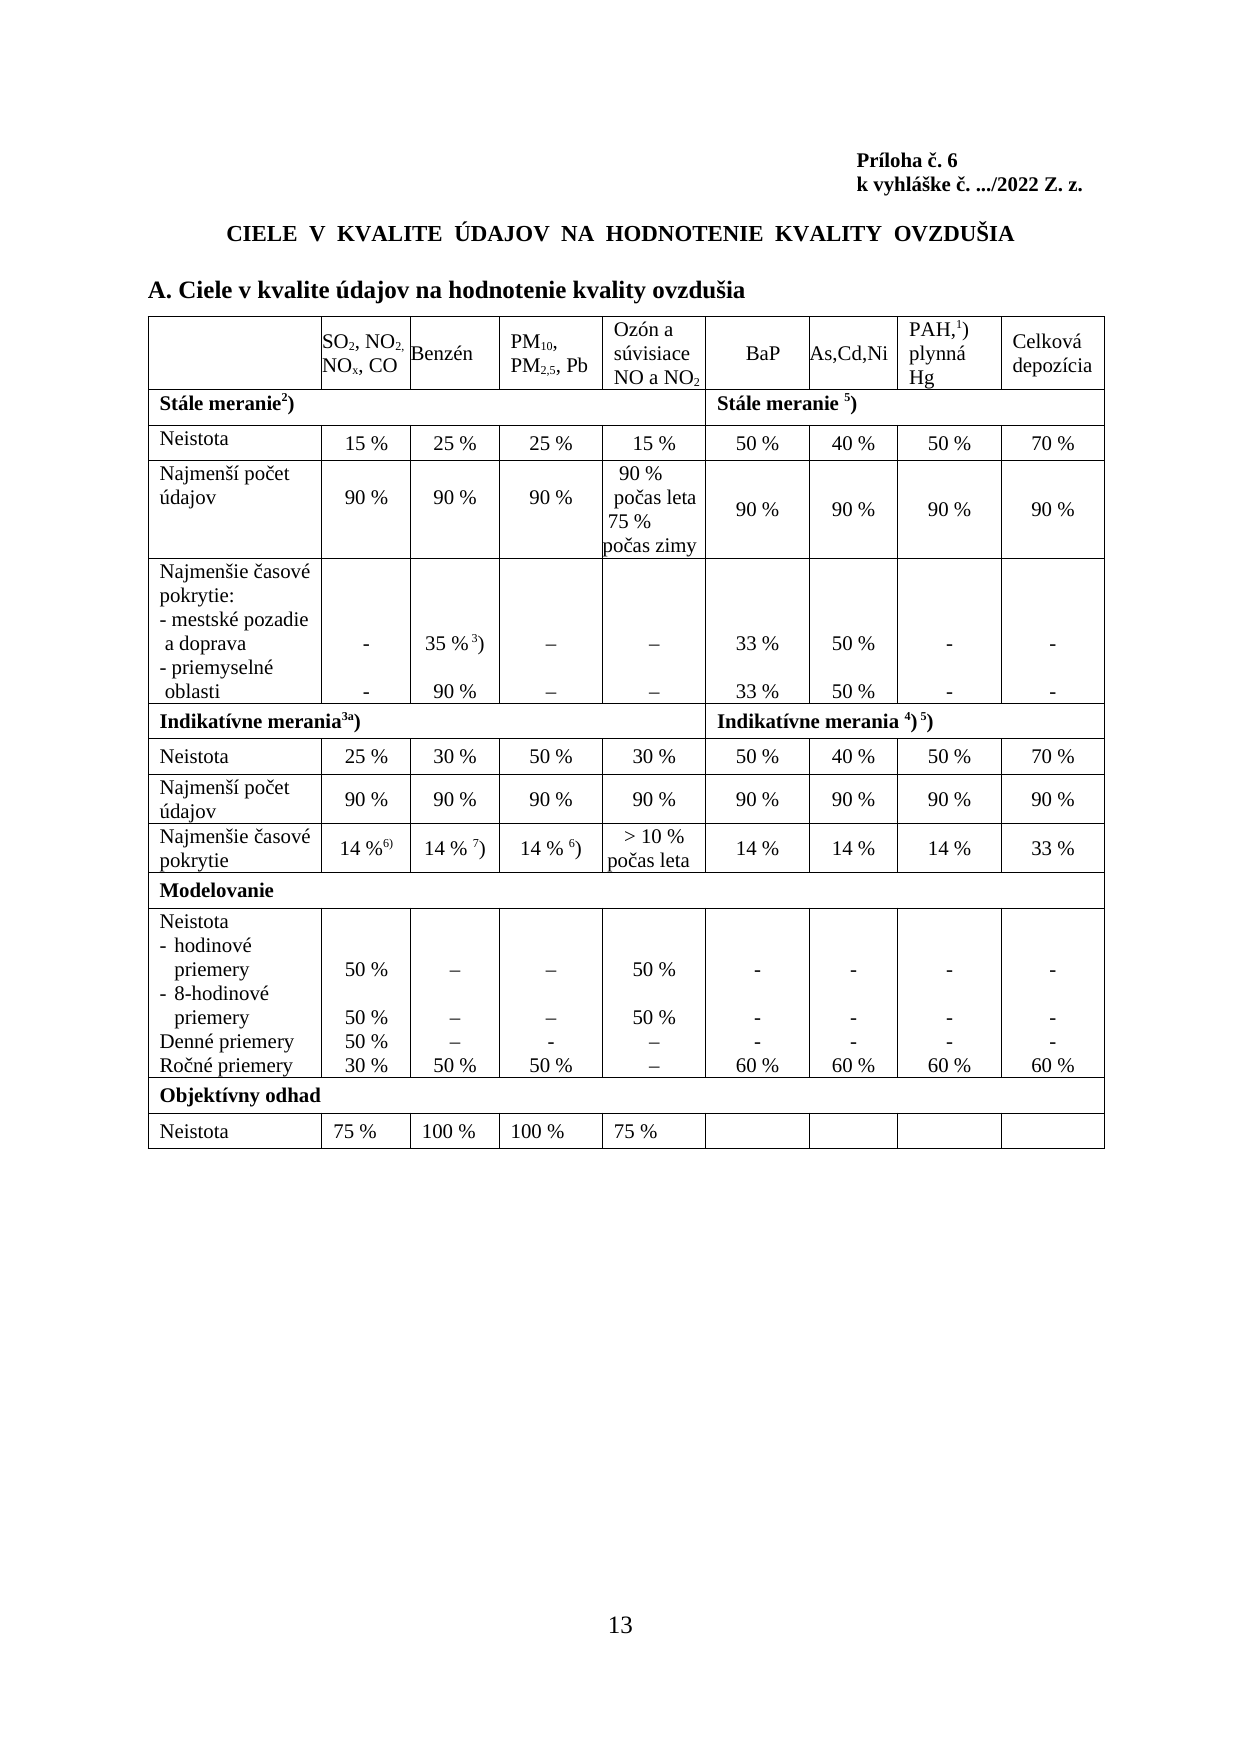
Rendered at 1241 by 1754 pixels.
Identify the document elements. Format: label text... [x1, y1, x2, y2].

table_cell 40 % [810, 426, 897, 460]
table_cell 90 % [603, 775, 705, 823]
table_cell 90 % [500, 461, 602, 557]
text k vyhláške č. .../2022 Z. z. [856, 172, 1093, 196]
table_cell 90 % [1002, 775, 1104, 823]
table_cell Neistota hodinové priemery 8-hodinové priemery Denné priemery Ročné priemery [149, 909, 321, 1077]
table_cell 90 % počas leta 75 % počas zimy [603, 461, 705, 557]
table_cell 50 % 50 % – – [603, 909, 705, 1077]
table_cell - - [898, 559, 1001, 703]
table_cell 50 % [706, 426, 809, 460]
table_cell [898, 1114, 1001, 1148]
table_cell 50 % [706, 739, 809, 774]
table_cell 14 % [706, 824, 809, 872]
table_header BaP [706, 317, 809, 389]
table_cell 100 % [500, 1114, 602, 1148]
table_cell - - - 60 % [1002, 909, 1104, 1077]
table_cell 90 % [500, 775, 602, 823]
table_cell Najmenšie časové pokrytie: - mestské pozadie a doprava - priemyselné oblasti [149, 559, 321, 703]
table_cell 90 % [411, 775, 499, 823]
table_cell 90 % [322, 775, 410, 823]
table_cell 25 % [411, 426, 499, 460]
table_cell 35 % 3) 90 % [411, 559, 499, 703]
table_cell 90 % [898, 461, 1001, 557]
table_cell 90 % [322, 461, 410, 557]
subtitle CIELE V KVALITE ÚDAJOV NA HODNOTENIE KVALITY OVZDUŠIA [148, 220, 1093, 246]
table_cell Objektívny odhad [149, 1078, 1104, 1112]
table_cell [810, 1114, 897, 1148]
table_cell 75 % [603, 1114, 705, 1148]
table_cell 14 % 6) [500, 824, 602, 872]
table_header As,Cd,Ni [810, 317, 897, 389]
table_cell > 10 % počas leta [603, 824, 705, 872]
text Príloha č. 6 [856, 148, 1093, 172]
table_cell 30 % [603, 739, 705, 774]
table_cell 30 % [411, 739, 499, 774]
table_cell 14 %6) [322, 824, 410, 872]
table_cell 33 % [1002, 824, 1104, 872]
table_cell - - [1002, 559, 1104, 703]
table_cell 50 % [898, 739, 1001, 774]
table_header Benzén [411, 317, 499, 389]
table_cell 100 % [411, 1114, 499, 1148]
table_cell Indikatívne merania3a) [149, 704, 705, 738]
table_cell Modelovanie [149, 873, 1104, 907]
text A. Ciele v kvalite údajov na hodnotenie kvality ovzdušia [148, 275, 1093, 304]
table_header SO2, NO2, NOx, CO [322, 317, 410, 389]
table_cell 14 % [810, 824, 897, 872]
table_cell 14 % 7) [411, 824, 499, 872]
table_cell - - [322, 559, 410, 703]
table_cell 14 % [898, 824, 1001, 872]
table_cell 90 % [706, 461, 809, 557]
table_cell Indikatívne merania 4) 5) [706, 704, 1104, 738]
table_header [149, 317, 321, 389]
table_cell Neistota [149, 1114, 321, 1148]
table_cell – – – 50 % [411, 909, 499, 1077]
table_cell 15 % [322, 426, 410, 460]
table_cell 90 % [810, 775, 897, 823]
table_cell 25 % [322, 739, 410, 774]
table_cell 90 % [706, 775, 809, 823]
table_cell 70 % [1002, 739, 1104, 774]
table_cell 50 % 50 % [810, 559, 897, 703]
table_cell Neistota [149, 426, 321, 460]
table_cell Najmenší počet údajov [149, 775, 321, 823]
table_cell 50 % [898, 426, 1001, 460]
table_cell 90 % [898, 775, 1001, 823]
table_cell – – [603, 559, 705, 703]
table_header PAH,1) plynná Hg [898, 317, 1001, 389]
table_cell Stále meranie 5) [706, 390, 1104, 425]
table_cell 50 % 50 % 50 % 30 % [322, 909, 410, 1077]
table_cell 90 % [411, 461, 499, 557]
table_header Ozón a súvisiace NO a NO2 [603, 317, 705, 389]
table_cell Najmenší počet údajov [149, 461, 321, 557]
table_cell – – [500, 559, 602, 703]
table_header PM10, PM2,5, Pb [500, 317, 602, 389]
table_cell Najmenšie časové pokrytie [149, 824, 321, 872]
table_header Celková depozícia [1002, 317, 1104, 389]
table_cell – – - 50 % [500, 909, 602, 1077]
table_cell 40 % [810, 739, 897, 774]
table_cell - - - 60 % [810, 909, 897, 1077]
table_cell 25 % [500, 426, 602, 460]
table_cell Stále meranie2) [149, 390, 705, 425]
table_cell [1002, 1114, 1104, 1148]
table_cell Neistota [149, 739, 321, 774]
table_cell - - - 60 % [706, 909, 809, 1077]
table_cell 90 % [1002, 461, 1104, 557]
table_cell [706, 1114, 809, 1148]
table_cell 15 % [603, 426, 705, 460]
table_cell 75 % [322, 1114, 410, 1148]
table_cell 50 % [500, 739, 602, 774]
table_cell 70 % [1002, 426, 1104, 460]
table_cell 33 % 33 % [706, 559, 809, 703]
table_cell - - - 60 % [898, 909, 1001, 1077]
table_cell 90 % [810, 461, 897, 557]
